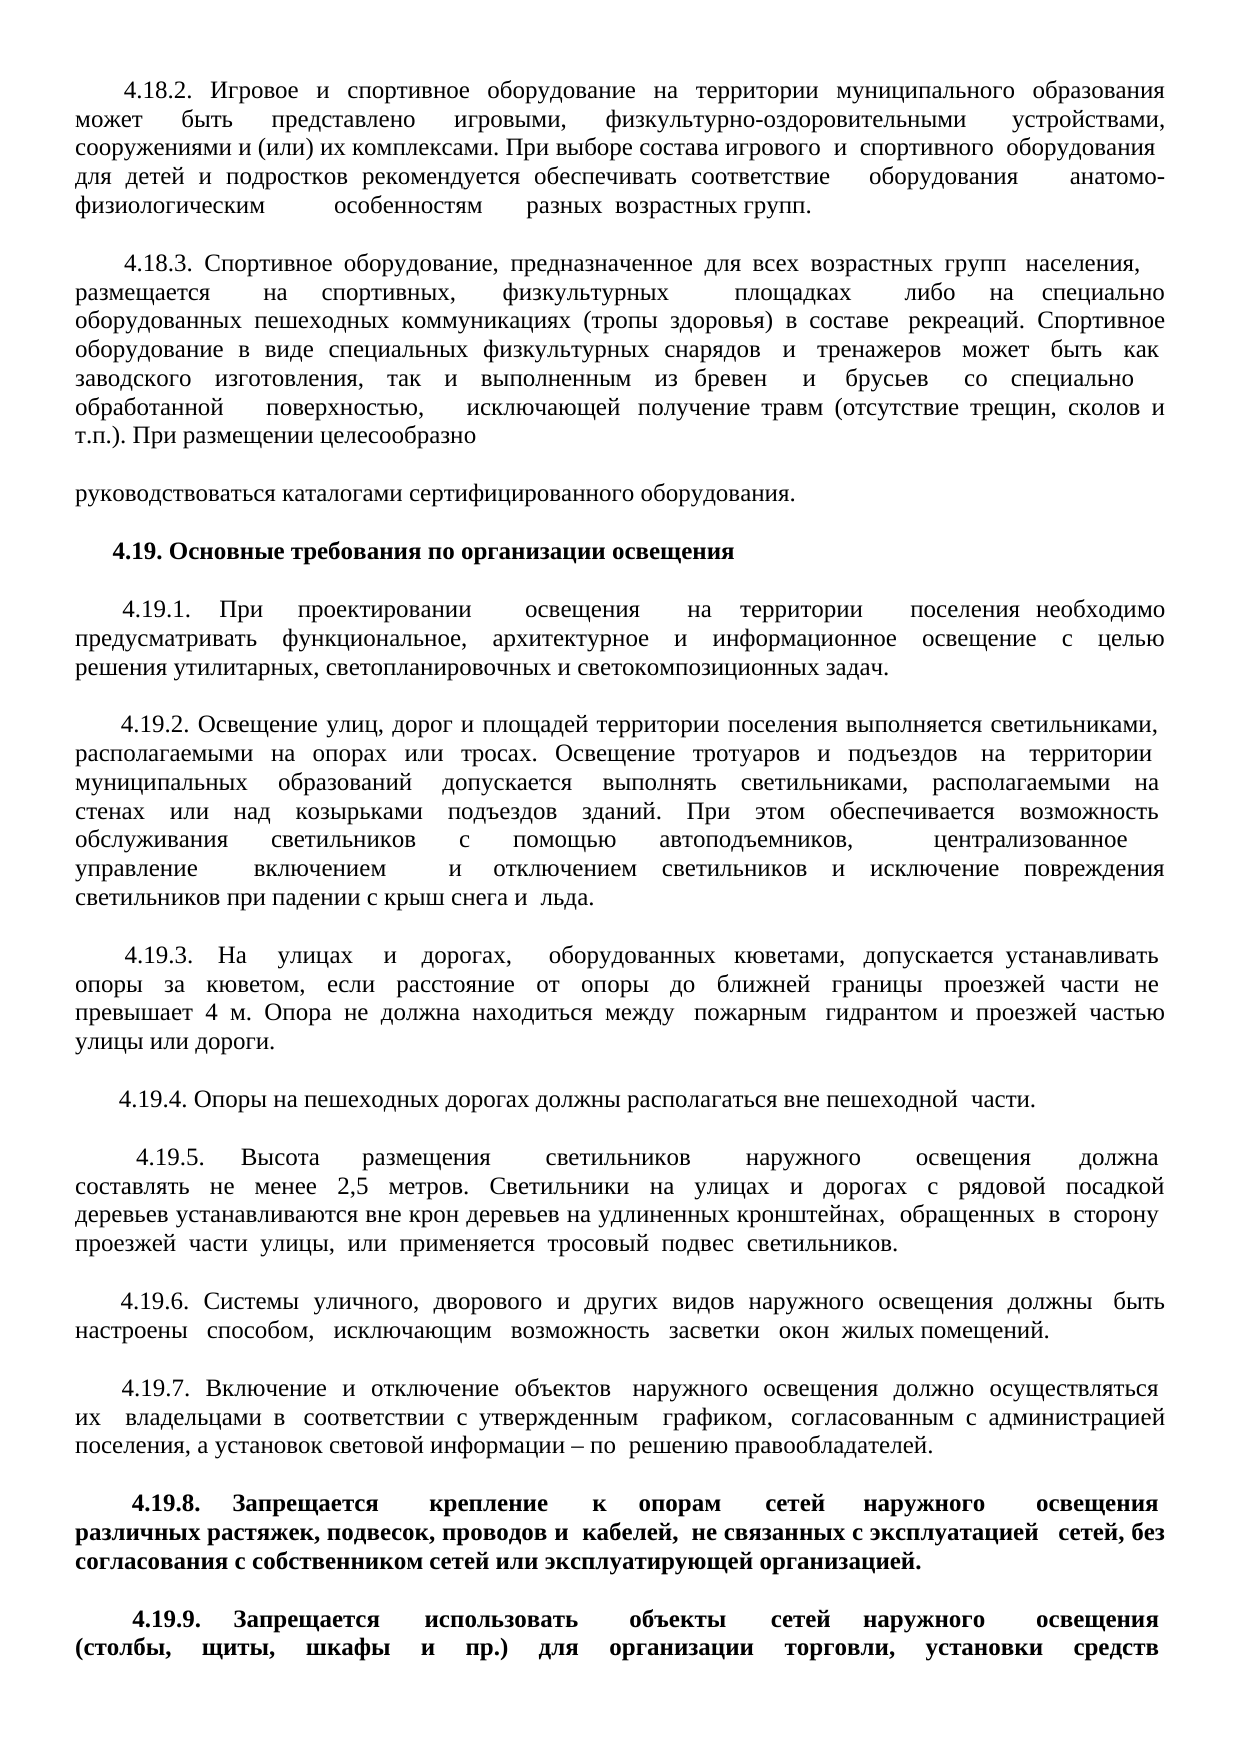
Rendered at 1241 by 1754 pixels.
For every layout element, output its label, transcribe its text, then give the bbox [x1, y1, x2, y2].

text 4.18.2. Игровое и спортивное оборудование на территории муниципального образования может быть представлено игровыми, физкультурно-оздоровительными устройствами, сооружениями и (или) их комплексами. При выборе состава игрового и спортивного оборудования для детей и подростков рекомендуется обеспечивать соответствие оборудования анатомо-физиологическим особенностям разных возрастных групп. [75, 75, 1165, 219]
text 4.19.7. Включение и отключение объектов наружного освещения должно осуществляться их владельцами в соответствии с утвержденным графиком, согласованным с администрацией поселения, а установок световой информации – по решению правообладателей. [75, 1373, 1165, 1459]
text 4.19.5. Высота размещения светильников наружного освещения должна составлять не менее 2,5 метров. Светильники на улицах и дорогах с рядовой посадкой деревьев устанавливаются вне крон деревьев на удлиненных кронштейнах, обращенных в сторону проезжей части улицы, или применяется тросовый подвес светильников. [75, 1142, 1165, 1257]
text 4.19.4. Опоры на пешеходных дорогах должны располагаться вне пешеходной части. [75, 1084, 1165, 1113]
text 4.19.6. Системы уличного, дворового и других видов наружного освещения должны быть настроены способом, исключающим возможность засветки окон жилых помещений. [75, 1286, 1165, 1344]
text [75, 1604, 1165, 1661]
text 4.19.3. На улицах и дорогах, оборудованных кюветами, допускается устанавливать опоры за кюветом, если расстояние от опоры до ближней границы проезжей части не превышает 4 м. Опора не должна находиться между пожарным гидрантом и проезжей частью улицы или дороги. [75, 940, 1165, 1055]
text 4.19.8. Запрещается крепление к опорам сетей наружного освещения различных растяжек, подвесок, проводов и кабелей, не связанных с эксплуатацией сетей, без согласования с собственником сетей или эксплуатирующей организацией. [75, 1488, 1165, 1574]
text руководствоваться каталогами сертифицированного оборудования. [75, 478, 1165, 507]
text 4.19.2. Освещение улиц, дорог и площадей территории поселения выполняется светильниками, располагаемыми на опорах или тросах. Освещение тротуаров и подъездов на территории муниципальных образований допускается выполнять светильниками, располагаемыми на стенах или над козырьками подъездов зданий. При этом обеспечивается возможность обслуживания светильников с помощью автоподъемников, централизованное управление включением и отключением светильников и исключение повреждения светильников при падении с крыш снега и льда. [75, 709, 1165, 911]
text 4.18.3. Спортивное оборудование, предназначенное для всех возрастных групп населения, размещается на спортивных, физкультурных площадках либо на специально оборудованных пешеходных коммуникациях (тропы здоровья) в составе рекреаций. Спортивное оборудование в виде специальных физкультурных снарядов и тренажеров может быть как заводского изготовления, так и выполненным из бревен и брусьев со специально обработанной поверхностью, исключающей получение травм (отсутствие трещин, сколов и т.п.). При размещении целесообразно [75, 248, 1165, 449]
text 4.19.1. При проектировании освещения на территории поселения необходимо предусматривать функциональное, архитектурное и информационное освещение с целью решения утилитарных, светопланировочных и светокомпозиционных задач. [75, 594, 1165, 680]
text 4.19. Основные требования по организации освещения [75, 536, 1165, 565]
